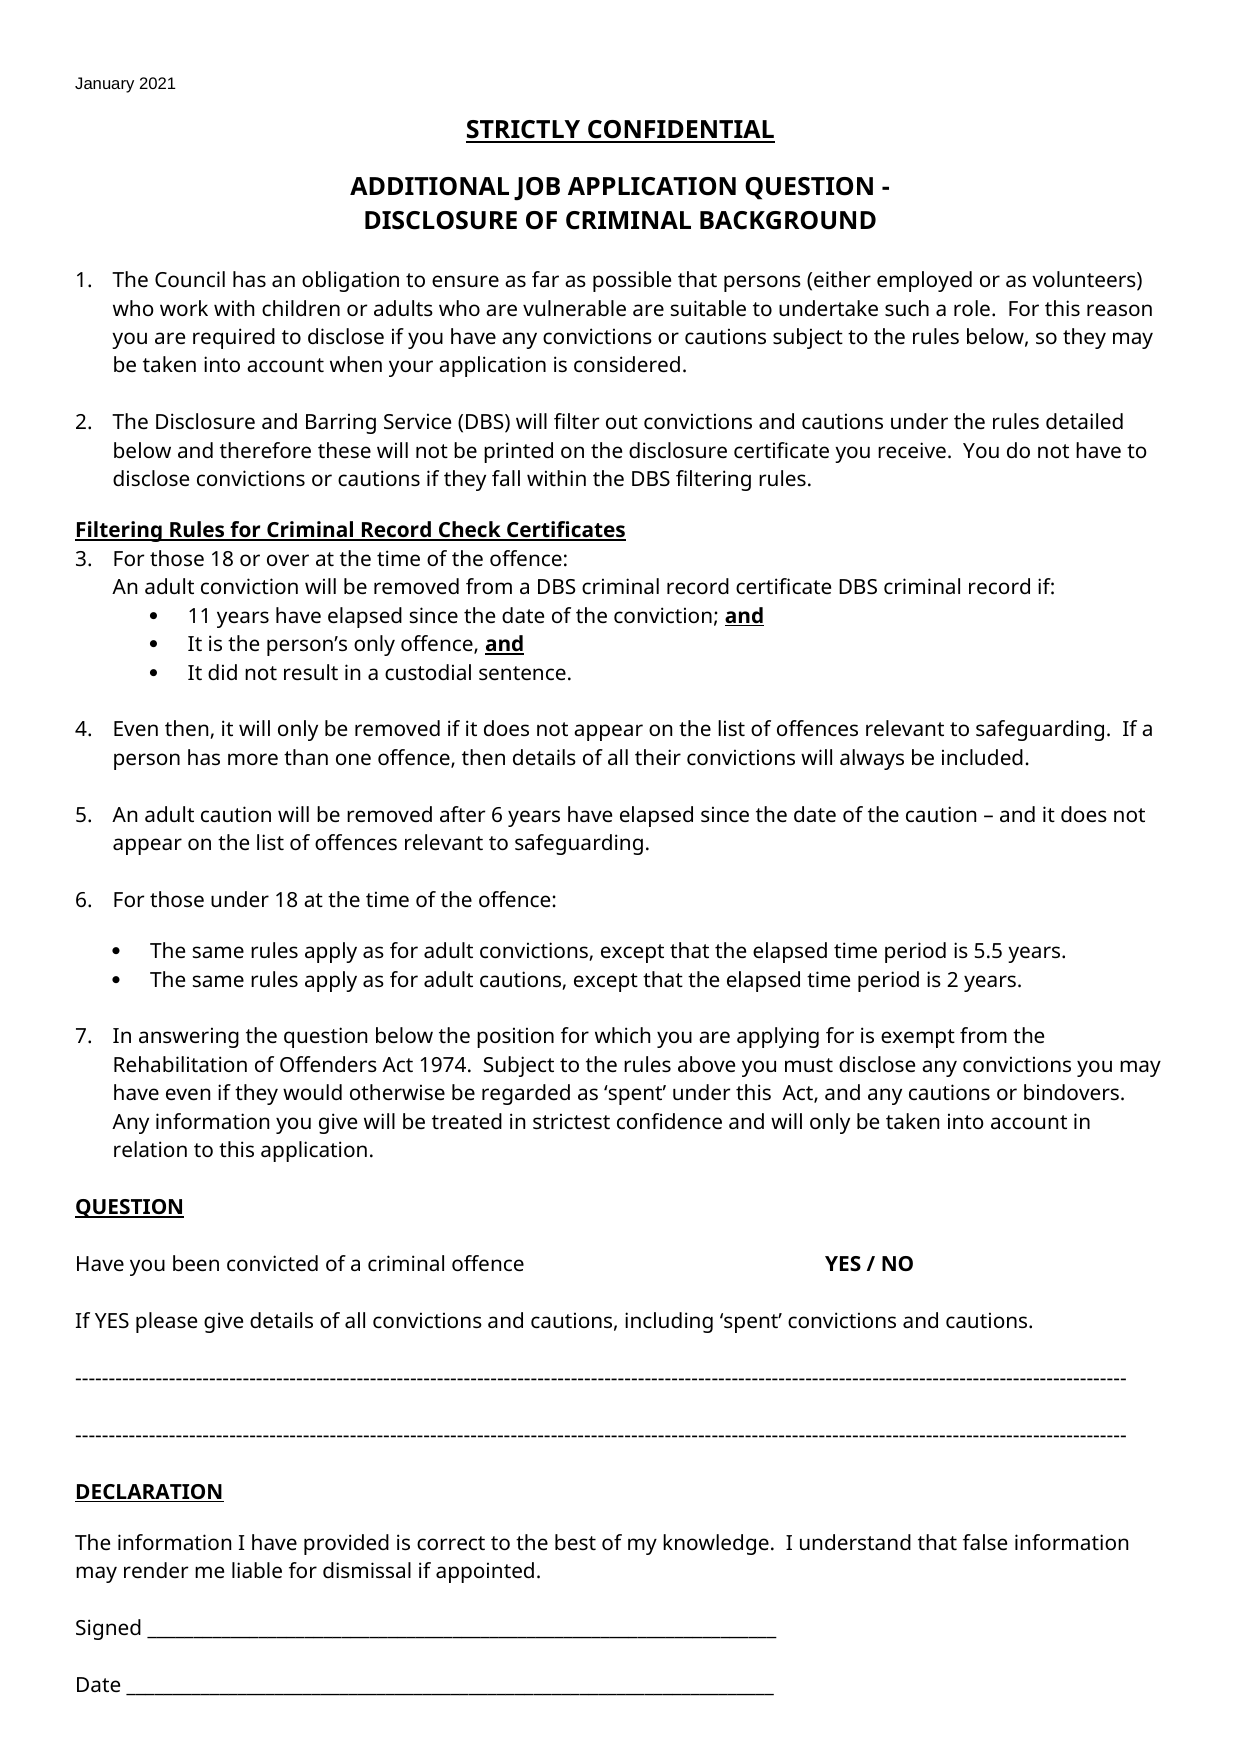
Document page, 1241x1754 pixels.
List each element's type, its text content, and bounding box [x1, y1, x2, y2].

list 11 years have elapsed since the date of the conviction; and [150, 601, 1165, 629]
list The Council has an obligation to ensure as far as possible that persons (either employed or as volunteers) who work with children or adults who are vulnerable are suitable to undertake such a role. For this reason you are required to disclose if you have any convictions or cautions subject to the rules below, so they may be taken into account when your application is considered. [75, 265, 1165, 379]
text ADDITIONAL JOB APPLICATION QUESTION - [75, 169, 1165, 203]
text Have you been convicted of a criminal offence YES / NO [75, 1249, 1165, 1277]
list For those 18 or over at the time of the offence: [75, 544, 1165, 572]
text QUESTION [75, 1192, 1165, 1221]
subtitle STRICTLY CONFIDENTIAL [75, 112, 1165, 146]
text If YES please give details of all convictions and cautions, including ‘spent’ convictions and cautions. [75, 1306, 1165, 1363]
text Filtering Rules for Criminal Record Check Certificates [75, 515, 1165, 544]
list The same rules apply as for adult cautions, except that the elapsed time period is 2 years. [112, 965, 1165, 993]
text Signed ____________________________________________________________________ [75, 1613, 1165, 1642]
text An adult conviction will be removed from a DBS criminal record certificate DBS criminal record if: [112, 572, 1165, 601]
list It did not result in a custodial sentence. [150, 658, 1165, 686]
text DECLARATION [75, 1477, 1165, 1505]
list The same rules apply as for adult convictions, except that the elapsed time period is 5.5 years. [112, 936, 1165, 965]
list An adult caution will be removed after 6 years have elapsed since the date of the caution – and it does not appear on the list of offences relevant to safeguarding. [75, 800, 1165, 857]
list Even then, it will only be removed if it does not appear on the list of offences relevant to safeguarding. If a person has more than one offence, then details of all their convictions will always be included. [75, 714, 1165, 771]
list In answering the question below the position for which you are applying for is exempt from the Rehabilitation of Offenders Act 1974. Subject to the rules above you must disclose any convictions you may have even if they would otherwise be regarded as ‘spent’ under this Act, and any cautions or bindovers. Any information you give will be treated in strictest confidence and will only be taken into account in relation to this application. [75, 1022, 1165, 1164]
list It is the person’s only offence, and [150, 629, 1165, 658]
list The Disclosure and Barring Service (DBS) will filter out convictions and cautions under the rules detailed below and therefore these will not be printed on the disclosure certificate you receive. You do not have to disclose convictions or cautions if they fall within the DBS filtering rules. [75, 407, 1165, 493]
text ------------------------------------------------------------------------------------------------------------------------------------------------------------- ------------------------------------------------------------------------------------------------------------------------------------------------------------- [75, 1363, 1165, 1448]
text DISCLOSURE OF CRIMINAL BACKGROUND [75, 203, 1165, 237]
text The information I have provided is correct to the best of my knowledge. I understand that false information may render me liable for dismissal if appointed. [75, 1528, 1165, 1585]
text Date ______________________________________________________________________ [75, 1670, 1165, 1699]
list For those under 18 at the time of the offence: [75, 885, 1165, 913]
